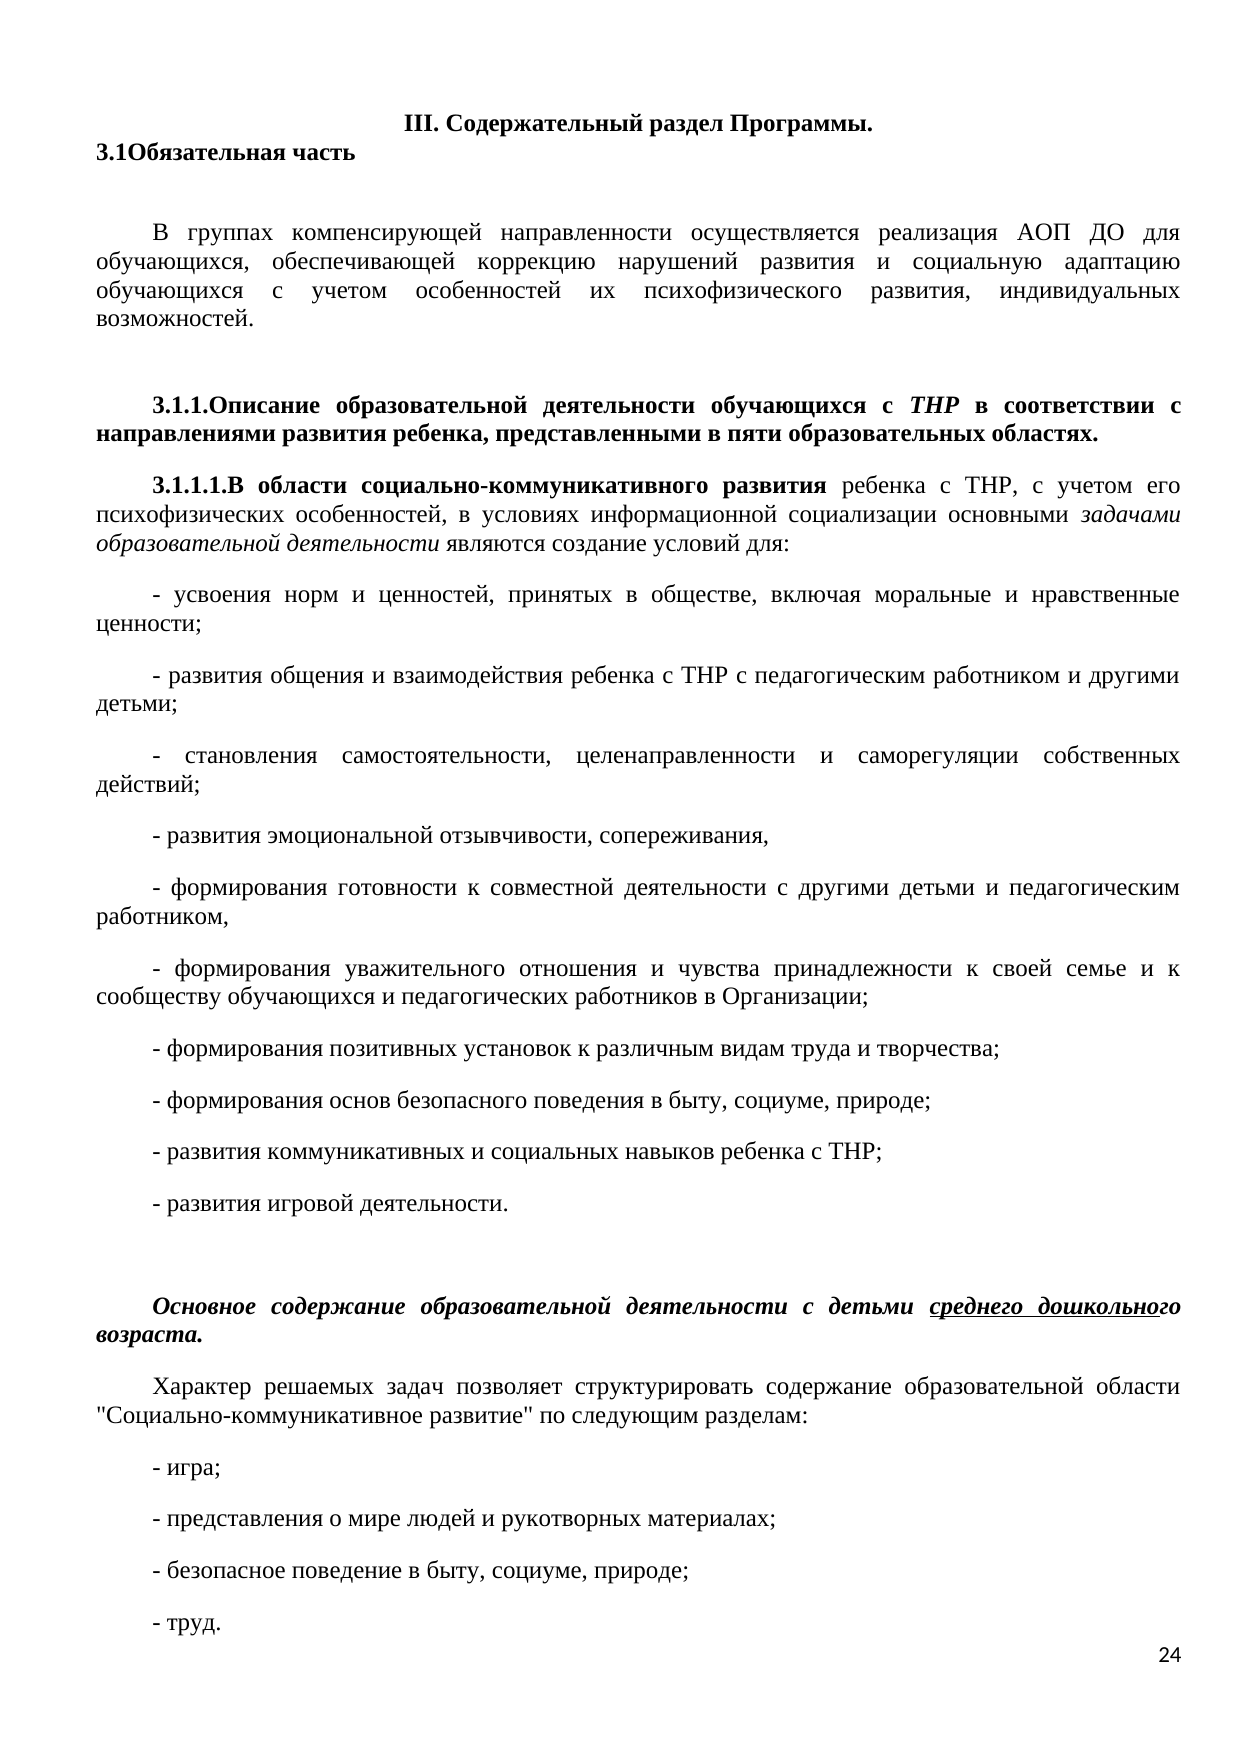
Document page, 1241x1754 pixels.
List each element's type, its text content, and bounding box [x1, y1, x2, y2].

text 3.1.1.1.В области социально-коммуникативного развития ребенка с ТНР, с учетом его психофизических особенностей, в условиях информационной социализации основными задачами образовательной деятельности являются создание условий для: [96, 470, 1181, 556]
text - развития игровой деятельности. [96, 1188, 1181, 1217]
text - развития коммуникативных и социальных навыков ребенка с ТНР; [96, 1136, 1181, 1165]
title 3.1Обязательная часть [96, 137, 1181, 166]
text - представления о мире людей и рукотворных материалах; [96, 1503, 1181, 1532]
text - безопасное поведение в быту, социуме, природе; [96, 1555, 1181, 1584]
text Характер решаемых задач позволяет структурировать содержание образовательной области "Социально-коммуникативное развитие" по следующим разделам: [96, 1371, 1181, 1429]
text В группах компенсирующей направленности осуществляется реализация АОП ДО для обучающихся, обеспечивающей коррекцию нарушений развития и социальную адаптацию обучающихся с учетом особенностей их психофизического развития, индивидуальных возможностей. [96, 217, 1181, 332]
text - формирования уважительного отношения и чувства принадлежности к своей семье и к сообществу обучающихся и педагогических работников в Организации; [96, 953, 1181, 1010]
text Основное содержание образовательной деятельности с детьми среднего дошкольного возраста. [96, 1291, 1181, 1348]
text - формирования готовности к совместной деятельности с другими детьми и педагогическим работником, [96, 872, 1181, 930]
title 3.1.1.Описание образовательной деятельности обучающихся с ТНР в соответствии с направлениями развития ребенка, представленными в пяти образовательных областях. [96, 390, 1181, 447]
text - труд. [96, 1607, 1181, 1635]
title III. Содержательный раздел Программы. [96, 108, 1181, 137]
text - формирования позитивных установок к различным видам труда и творчества; [96, 1033, 1181, 1062]
text - усвоения норм и ценностей, принятых в обществе, включая моральные и нравственные ценности; [96, 579, 1181, 637]
text - развития эмоциональной отзывчивости, сопереживания, [96, 821, 1181, 849]
text - формирования основ безопасного поведения в быту, социуме, природе; [96, 1085, 1181, 1113]
text - развития общения и взаимодействия ребенка с ТНР с педагогическим работником и другими детьми; [96, 660, 1181, 717]
text - игра; [96, 1452, 1181, 1480]
text - становления самостоятельности, целенаправленности и саморегуляции собственных действий; [96, 740, 1181, 798]
